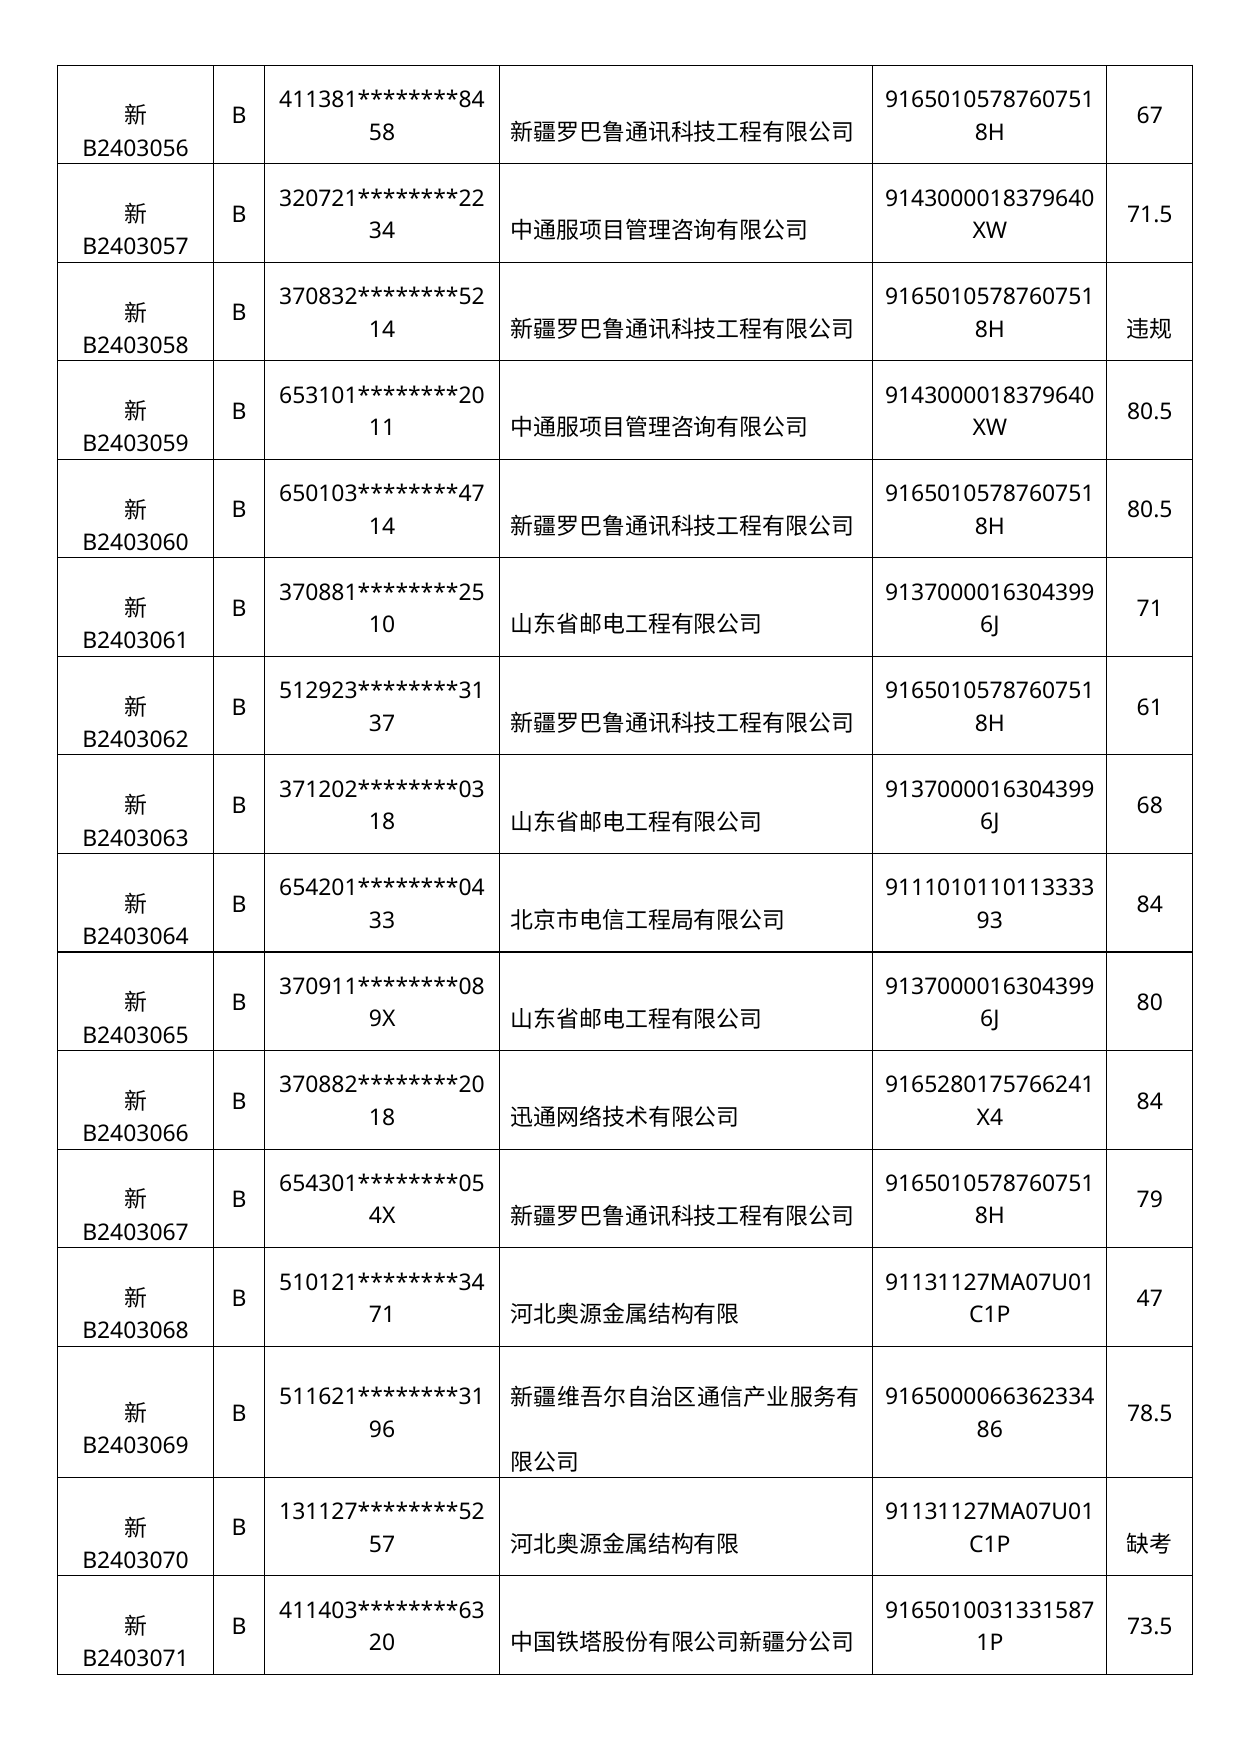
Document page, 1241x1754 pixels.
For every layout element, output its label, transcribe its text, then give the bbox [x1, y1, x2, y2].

table_cell 新B2403058 [58, 263, 213, 360]
table_cell 新B2403068 [58, 1248, 213, 1346]
table_cell 河北奥源金属结构有限 [500, 1248, 872, 1346]
table_cell 新B2403060 [58, 460, 213, 557]
table_cell 47 [1107, 1248, 1192, 1346]
table_cell 91650105787607518H [873, 66, 1106, 163]
table_cell 91370000163043996J [873, 558, 1106, 656]
table_cell 缺考 [1107, 1478, 1192, 1575]
table_cell 68 [1107, 755, 1192, 853]
table_cell 91370000163043996J [873, 953, 1106, 1050]
table_cell 320721********2234 [265, 164, 499, 262]
table_cell 370911********089X [265, 953, 499, 1050]
table_cell 79 [1107, 1150, 1192, 1247]
table_cell B [214, 263, 264, 360]
table_cell 654201********0433 [265, 854, 499, 951]
table_cell 新B2403056 [58, 66, 213, 163]
table_cell 654301********054X [265, 1150, 499, 1247]
table_cell 916500006636233486 [873, 1347, 1106, 1477]
table_cell 山东省邮电工程有限公司 [500, 755, 872, 853]
table_cell 北京市电信工程局有限公司 [500, 854, 872, 951]
table_cell 73.5 [1107, 1576, 1192, 1674]
table_cell 新疆罗巴鲁通讯科技工程有限公司 [500, 657, 872, 754]
table_cell 山东省邮电工程有限公司 [500, 953, 872, 1050]
table_cell 新B2403065 [58, 953, 213, 1050]
table_cell B [214, 953, 264, 1050]
table_cell B [214, 1576, 264, 1674]
table_cell 84 [1107, 1051, 1192, 1148]
table_cell 411381********8458 [265, 66, 499, 163]
table_cell 中通服项目管理咨询有限公司 [500, 361, 872, 459]
table_cell 67 [1107, 66, 1192, 163]
table_cell 中通服项目管理咨询有限公司 [500, 164, 872, 262]
table_cell 131127********5257 [265, 1478, 499, 1575]
table_cell 80.5 [1107, 361, 1192, 459]
table_cell 违规 [1107, 263, 1192, 360]
table_cell 新疆罗巴鲁通讯科技工程有限公司 [500, 460, 872, 557]
table_cell 80.5 [1107, 460, 1192, 557]
table_cell B [214, 460, 264, 557]
table_cell B [214, 361, 264, 459]
table_cell 新B2403059 [58, 361, 213, 459]
table_cell 78.5 [1107, 1347, 1192, 1477]
table_cell 84 [1107, 854, 1192, 951]
table_cell B [214, 164, 264, 262]
table_cell B [214, 1478, 264, 1575]
table_cell 370882********2018 [265, 1051, 499, 1148]
table_cell 新B2403063 [58, 755, 213, 853]
table_cell 91370000163043996J [873, 755, 1106, 853]
table_cell B [214, 558, 264, 656]
table_cell 9143000018379640XW [873, 164, 1106, 262]
table_cell 91131127MA07U01C1P [873, 1478, 1106, 1575]
table_cell 911101011011333393 [873, 854, 1106, 951]
table_cell 91650105787607518H [873, 460, 1106, 557]
table_cell 91650105787607518H [873, 1150, 1106, 1247]
table_cell B [214, 1248, 264, 1346]
table_cell 511621********3196 [265, 1347, 499, 1477]
table_cell 80 [1107, 953, 1192, 1050]
table_cell 91650100313315871P [873, 1576, 1106, 1674]
table_cell 371202********0318 [265, 755, 499, 853]
table_cell 新B2403067 [58, 1150, 213, 1247]
table_cell 653101********2011 [265, 361, 499, 459]
table_cell 71 [1107, 558, 1192, 656]
table_cell 新疆罗巴鲁通讯科技工程有限公司 [500, 1150, 872, 1247]
table_cell 新B2403064 [58, 854, 213, 951]
table_cell 71.5 [1107, 164, 1192, 262]
table_cell B [214, 657, 264, 754]
table_cell B [214, 66, 264, 163]
table_cell 新疆罗巴鲁通讯科技工程有限公司 [500, 263, 872, 360]
table_cell 新B2403069 [58, 1347, 213, 1477]
table_cell 61 [1107, 657, 1192, 754]
table_cell 512923********3137 [265, 657, 499, 754]
table_cell B [214, 1347, 264, 1477]
table_cell 迅通网络技术有限公司 [500, 1051, 872, 1148]
table_cell B [214, 854, 264, 951]
table_cell 370881********2510 [265, 558, 499, 656]
table_cell 510121********3471 [265, 1248, 499, 1346]
table_cell 9143000018379640XW [873, 361, 1106, 459]
table_cell 新B2403070 [58, 1478, 213, 1575]
table_cell B [214, 1051, 264, 1148]
table_cell 91650105787607518H [873, 657, 1106, 754]
table_cell 新B2403061 [58, 558, 213, 656]
table_cell B [214, 755, 264, 853]
table_cell 新B2403071 [58, 1576, 213, 1674]
table_cell 91650105787607518H [873, 263, 1106, 360]
table_cell B [214, 1150, 264, 1247]
table_cell 411403********6320 [265, 1576, 499, 1674]
table_cell 新B2403062 [58, 657, 213, 754]
table_cell 新B2403066 [58, 1051, 213, 1148]
table_cell 650103********4714 [265, 460, 499, 557]
table_cell 新疆罗巴鲁通讯科技工程有限公司 [500, 66, 872, 163]
table_cell 山东省邮电工程有限公司 [500, 558, 872, 656]
table_cell 9165280175766241X4 [873, 1051, 1106, 1148]
table_cell 91131127MA07U01C1P [873, 1248, 1106, 1346]
table_cell 新疆维吾尔自治区通信产业服务有限公司 [500, 1347, 872, 1477]
table_cell 新B2403057 [58, 164, 213, 262]
table_cell 河北奥源金属结构有限 [500, 1478, 872, 1575]
table_cell 370832********5214 [265, 263, 499, 360]
table_cell 中国铁塔股份有限公司新疆分公司 [500, 1576, 872, 1674]
